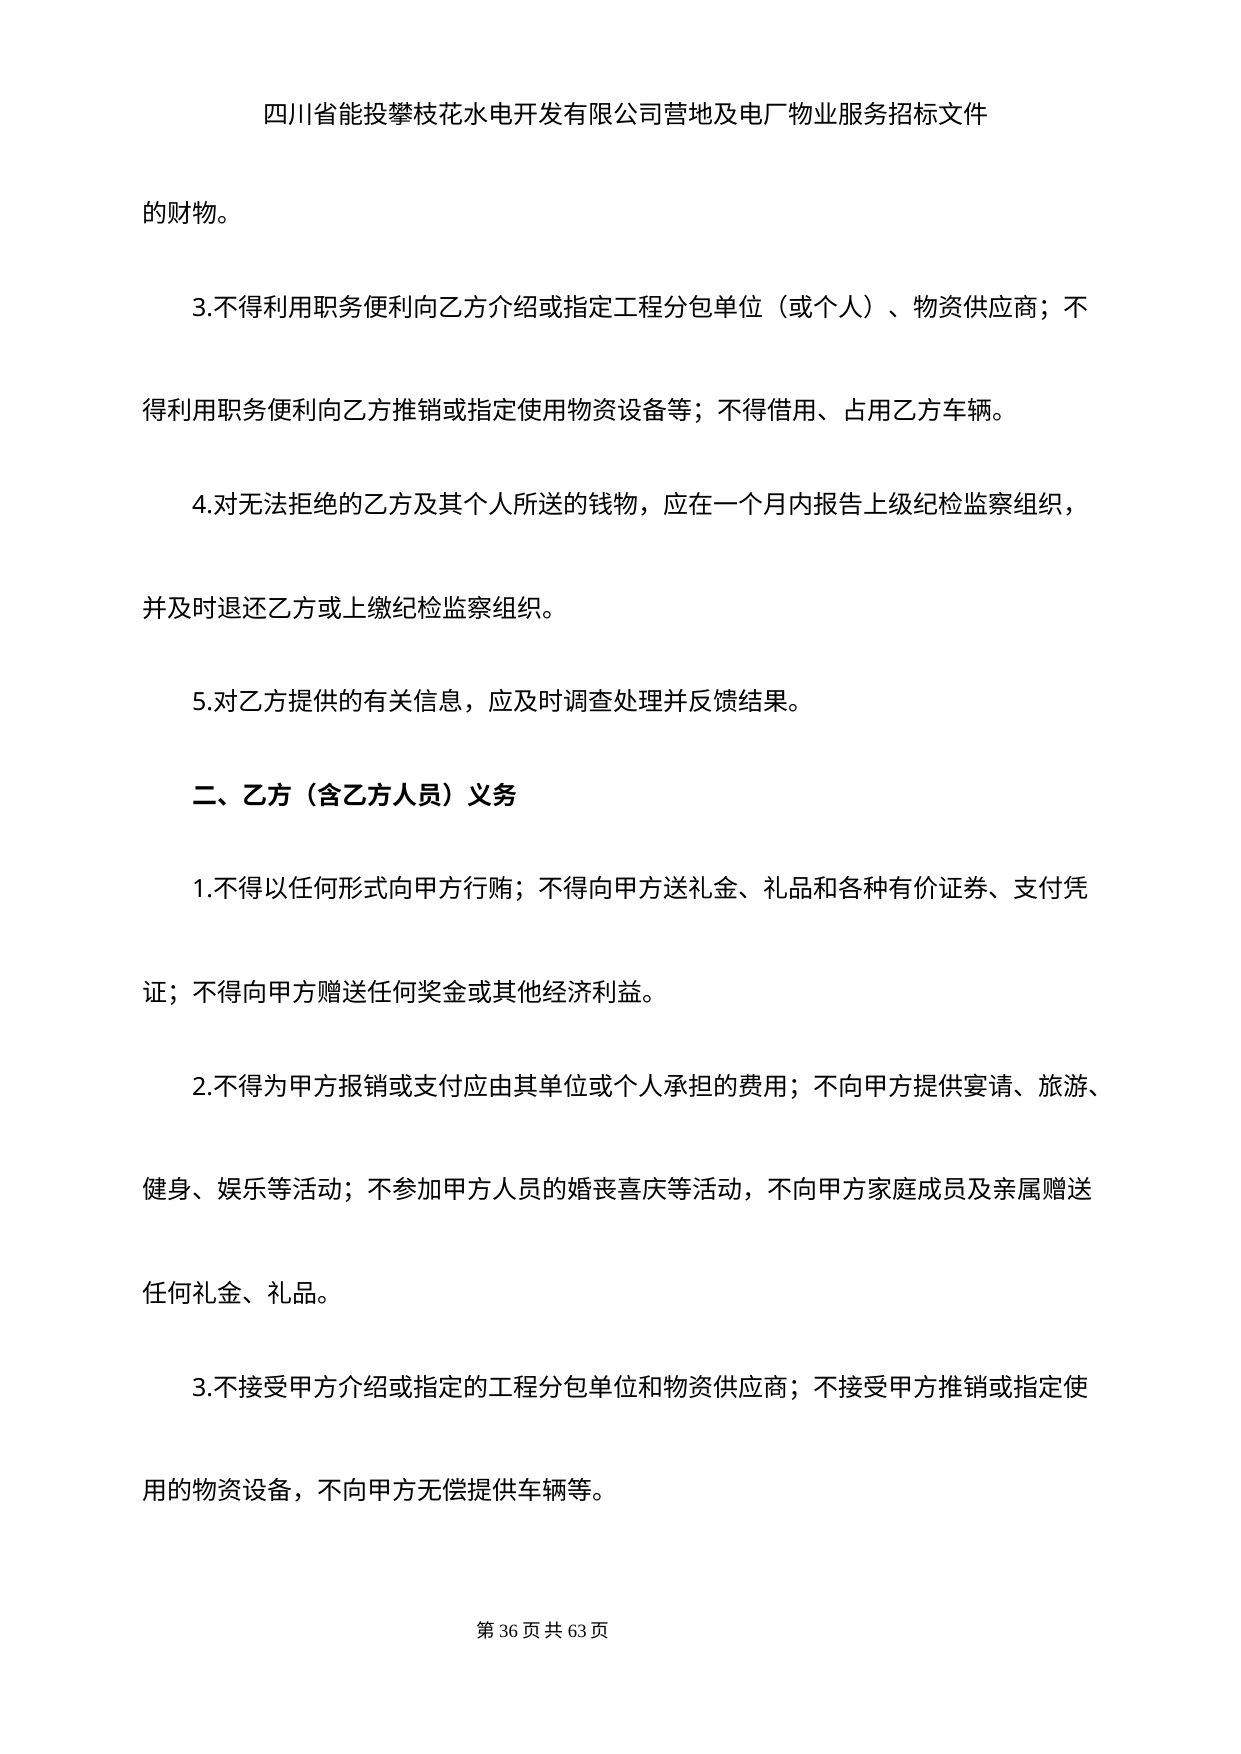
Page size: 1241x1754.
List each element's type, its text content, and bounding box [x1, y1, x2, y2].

text 二、乙方（含乙方人员）义务 [142, 759, 1110, 828]
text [142, 177, 1110, 246]
text 3.不接受甲方介绍或指定的工程分包单位和物资供应商；不接受甲方推销或指定使用的物资设备，不向甲方无偿提供车辆等。 [142, 1351, 1110, 1523]
text 1.不得以任何形式向甲方行贿；不得向甲方送礼金、礼品和各种有价证券、支付凭证；不得向甲方赠送任何奖金或其他经济利益。 [142, 852, 1110, 1025]
text 3.不得利用职务便利向乙方介绍或指定工程分包单位（或个人）、物资供应商；不得利用职务便利向乙方推销或指定使用物资设备等；不得借用、占用乙方车辆。 [142, 271, 1110, 443]
text 2.不得为甲方报销或支付应由其单位或个人承担的费用；不向甲方提供宴请、旅游、健身、娱乐等活动；不参加甲方人员的婚丧喜庆等活动，不向甲方家庭成员及亲属赠送任何礼金、礼品。 [142, 1049, 1110, 1326]
text 5.对乙方提供的有关信息，应及时调查处理并反馈结果。 [142, 665, 1110, 734]
text 4.对无法拒绝的乙方及其个人所送的钱物，应在一个月内报告上级纪检监察组织，并及时退还乙方或上缴纪检监察组织。 [142, 468, 1110, 641]
